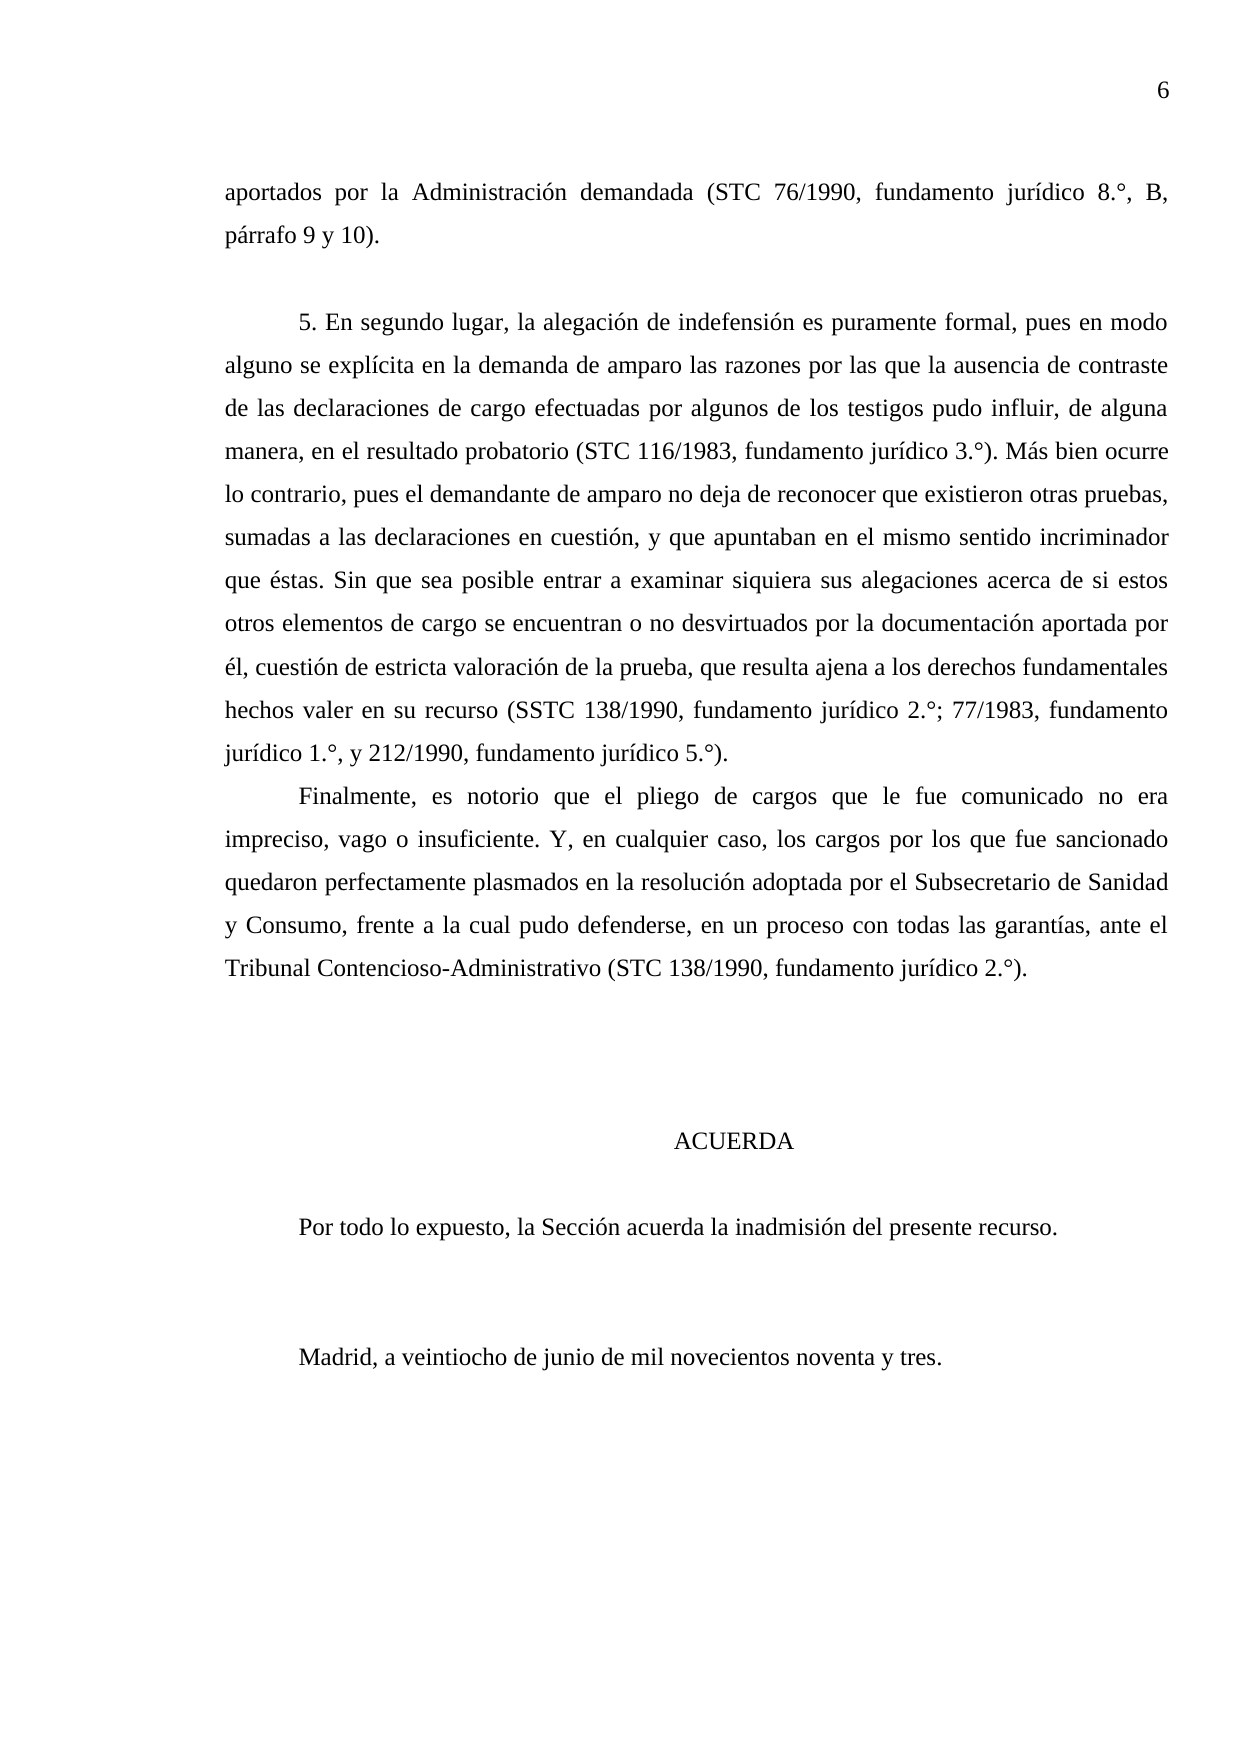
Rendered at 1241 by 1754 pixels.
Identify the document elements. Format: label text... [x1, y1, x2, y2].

text 5. En segundo lugar, la alegación de indefensión es puramente formal, pues en modo alguno se explícita en la demanda de amparo las razones por las que la ausencia de contraste de las declaraciones de cargo efectuadas por algunos de los testigos pudo influir, de alguna manera, en el resultado probatorio (STC 116/1983, fundamento jurídico 3.°). Más bien ocurre lo contrario, pues el demandante de amparo no deja de reconocer que existieron otras pruebas, sumadas a las declaraciones en cuestión, y que apuntaban en el mismo sentido incriminador que éstas. Sin que sea posible entrar a examinar siquiera sus alegaciones acerca de si estos otros elementos de cargo se encuentran o no desvirtuados por la documentación aportada por él, cuestión de estricta valoración de la prueba, que resulta ajena a los derechos fundamentales hechos valer en su recurso (SSTC 138/1990, fundamento jurídico 2.°; 77/1983, fundamento jurídico 1.°, y 212/1990, fundamento jurídico 5.°). [224, 307, 1169, 767]
text Finalmente, es notorio que el pliego de cargos que le fue comunicado no era impreciso, vago o insuficiente. Y, en cualquier caso, los cargos por los que fue sancionado quedaron perfectamente plasmados en la resolución adoptada por el Subsecretario de Sanidad y Consumo, frente a la cual pudo defenderse, en un proceso con todas las garantías, ante el Tribunal Contencioso-Administrativo (STC 138/1990, fundamento jurídico 2.°). [224, 781, 1169, 982]
text Por todo lo expuesto, la Sección acuerda la inadmisión del presente recurso. [224, 1212, 1169, 1241]
text ACUERDA [224, 1126, 1169, 1155]
text Madrid, a veintiocho de junio de mil novecientos noventa y tres. [224, 1342, 1169, 1370]
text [224, 177, 1169, 249]
